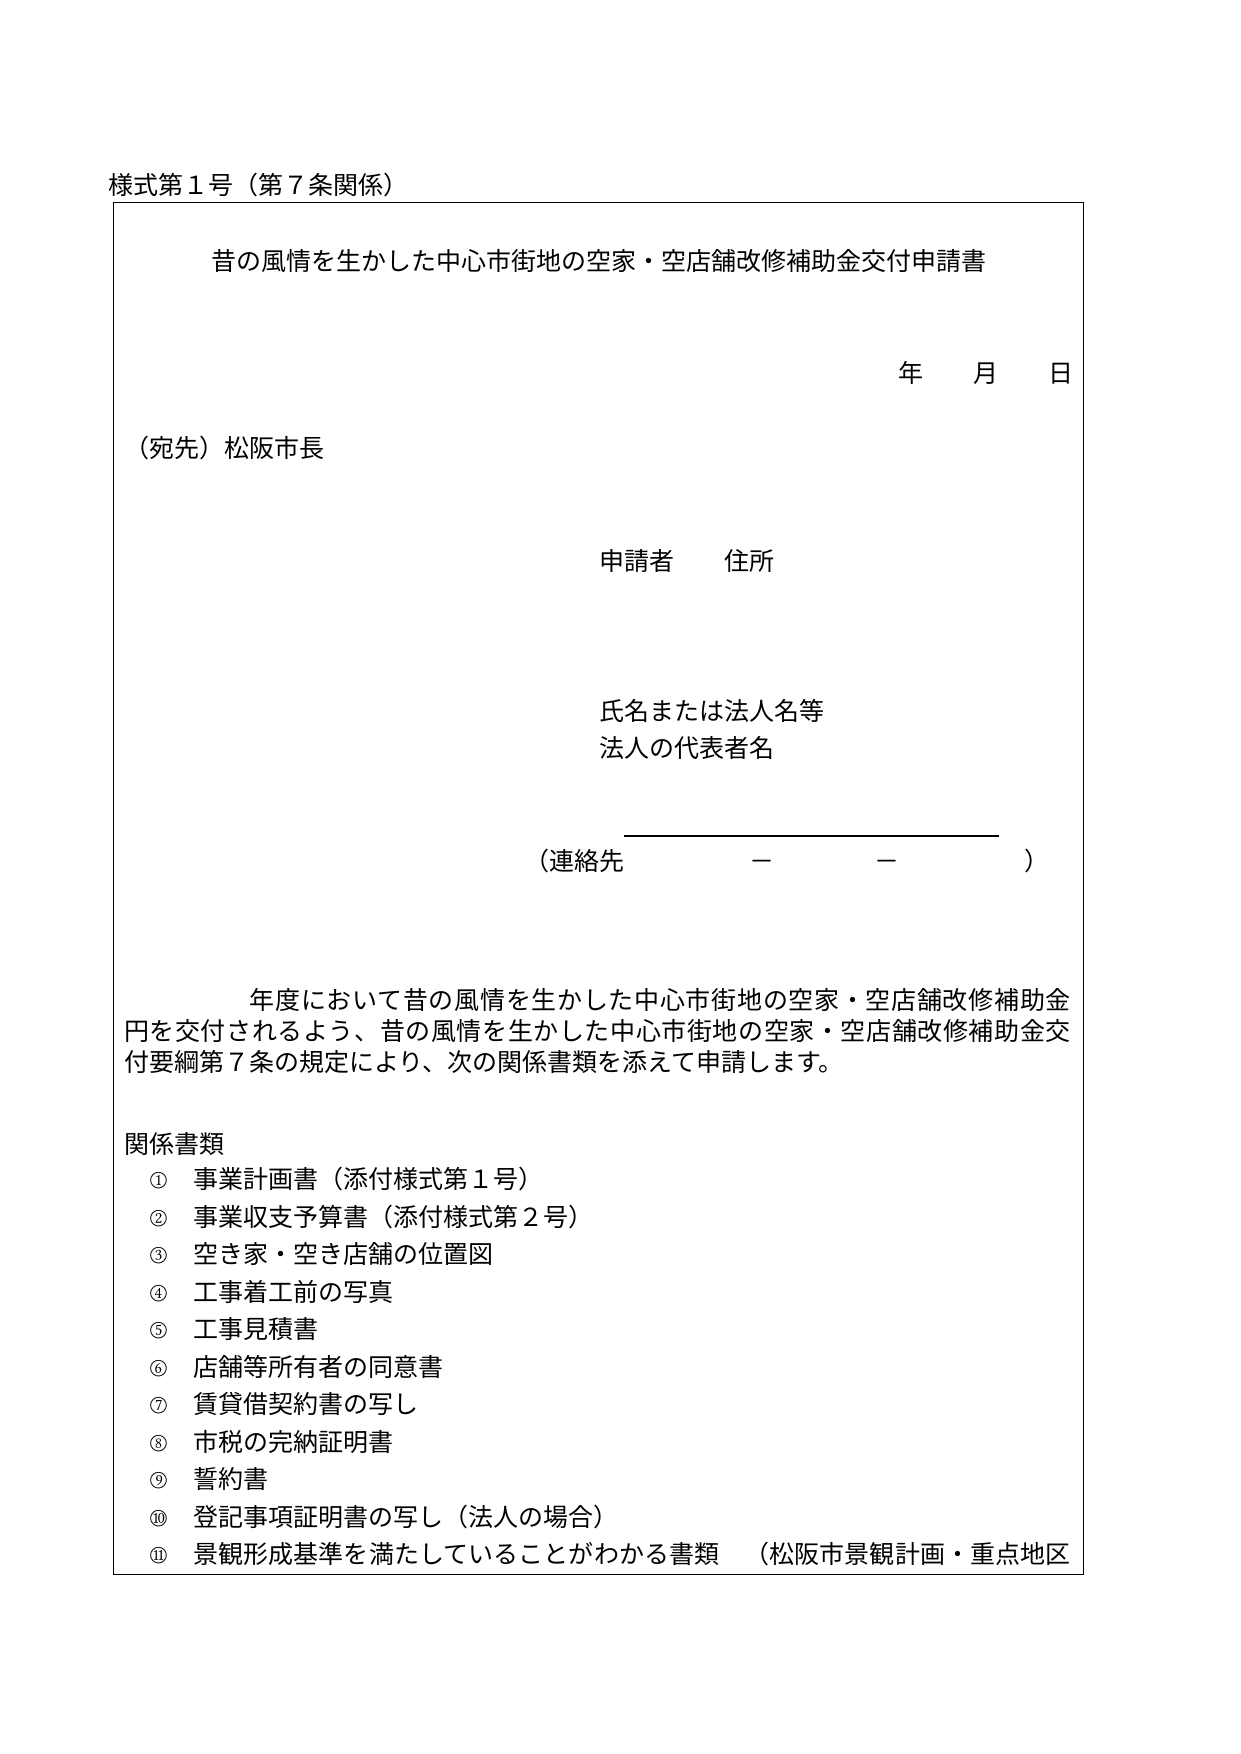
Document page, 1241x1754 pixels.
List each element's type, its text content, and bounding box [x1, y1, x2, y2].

table_header 昔の風情を生かした中心市街地の空家・空店舗改修補助金交付申請書 年 月 日 （宛先）松阪市長 申請者 住所 氏名または法人名等 法人の代表者名 印 （連絡先 － － ） 年度において昔の風情を生かした中心市街地の空家・空店舗改修補助金 円を交付されるよう、昔の風情を生かした中心市街地の空家・空店舗改修補助金交付要綱第７条の規定により、次の関係書類を添えて申請します。 関係書類 事業計画書（添付様式第１号） 事業収支予算書（添付様式第２号） 空き家・空き店舗の位置図 工事着工前の写真 工事見積書 店舗等所有者の同意書 賃貸借契約書の写し 市税の完納証明書 誓約書 登記事項証明書の写し（法人の場合） 景観形成基準を満たしていることがわかる書類 （松阪市景観計画・重点地区に該当する場合） その他市長が必要と認める書類 [114, 203, 1083, 1574]
text 様式第１号（第７条関係） [83, 164, 1128, 202]
